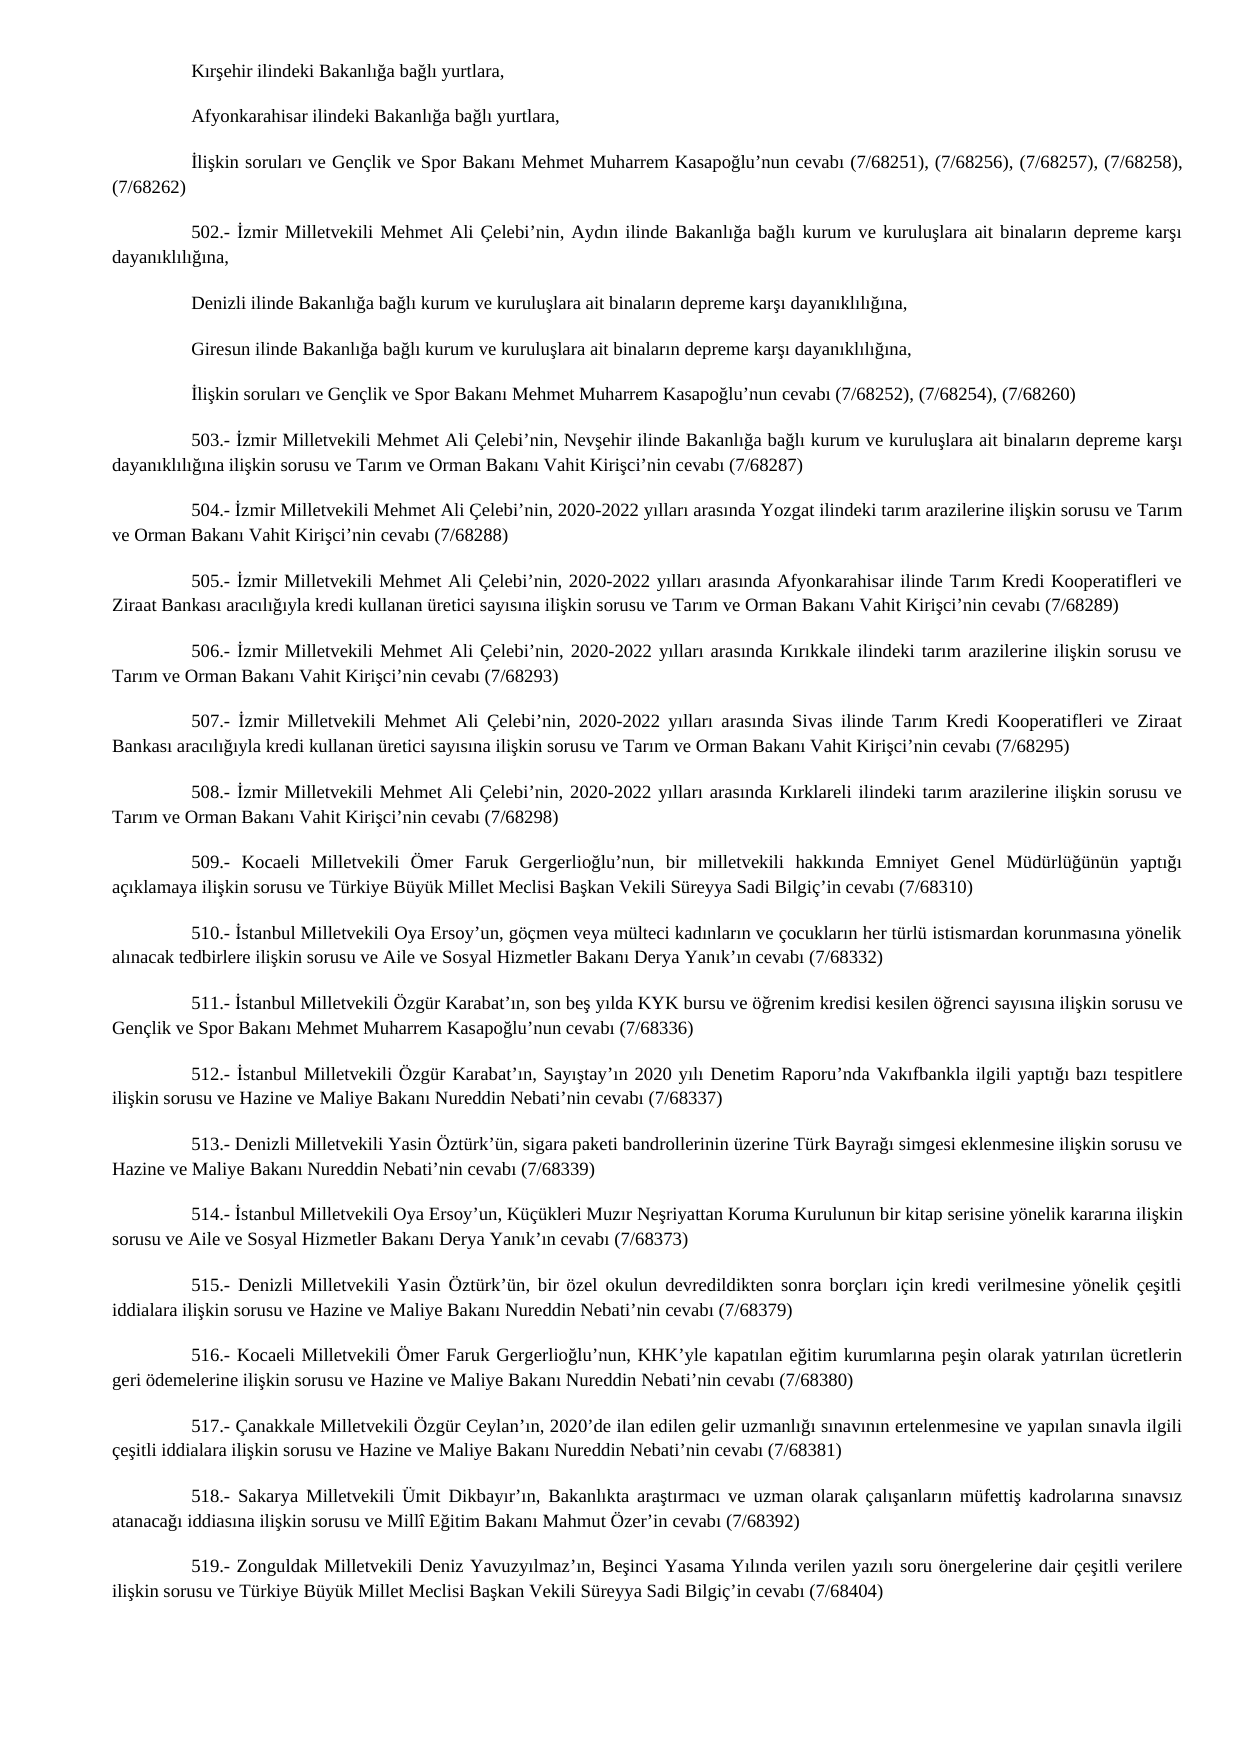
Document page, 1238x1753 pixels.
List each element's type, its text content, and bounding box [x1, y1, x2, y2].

text 513.- Denizli Milletvekili Yasin Öztürk’ün, sigara paketi bandrollerinin üzerine Türk Bayrağı simgesi eklenmesine ilişkin sorusu ve Hazine ve Maliye Bakanı Nureddin Nebati’nin cevabı (7/68339) [112, 1133, 1184, 1179]
text 508.- İzmir Milletvekili Mehmet Ali Çelebi’nin, 2020-2022 yılları arasında Kırklareli ilindeki tarım arazilerine ilişkin sorusu ve Tarım ve Orman Bakanı Vahit Kirişci’nin cevabı (7/68298) [112, 781, 1184, 827]
text 504.- İzmir Milletvekili Mehmet Ali Çelebi’nin, 2020-2022 yılları arasında Yozgat ilindeki tarım arazilerine ilişkin sorusu ve Tarım ve Orman Bakanı Vahit Kirişci’nin cevabı (7/68288) [112, 499, 1184, 545]
text 509.- Kocaeli Milletvekili Ömer Faruk Gergerlioğlu’nun, bir milletvekili hakkında Emniyet Genel Müdürlüğünün yaptığı açıklamaya ilişkin sorusu ve Türkiye Büyük Millet Meclisi Başkan Vekili Süreyya Sadi Bilgiç’in cevabı (7/68310) [112, 851, 1184, 897]
text 515.- Denizli Milletvekili Yasin Öztürk’ün, bir özel okulun devredildikten sonra borçları için kredi verilmesine yönelik çeşitli iddialara ilişkin sorusu ve Hazine ve Maliye Bakanı Nureddin Nebati’nin cevabı (7/68379) [112, 1274, 1184, 1320]
text Giresun ilinde Bakanlığa bağlı kurum ve kuruluşlara ait binaların depreme karşı dayanıklılığına, [112, 337, 1184, 359]
text 503.- İzmir Milletvekili Mehmet Ali Çelebi’nin, Nevşehir ilinde Bakanlığa bağlı kurum ve kuruluşlara ait binaların depreme karşı dayanıklılığına ilişkin sorusu ve Tarım ve Orman Bakanı Vahit Kirişci’nin cevabı (7/68287) [112, 429, 1184, 475]
text 502.- İzmir Milletvekili Mehmet Ali Çelebi’nin, Aydın ilinde Bakanlığa bağlı kurum ve kuruluşlara ait binaların depreme karşı dayanıklılığına, [112, 221, 1184, 268]
text 518.- Sakarya Milletvekili Ümit Dikbayır’ın, Bakanlıkta araştırmacı ve uzman olarak çalışanların müfettiş kadrolarına sınavsız atanacağı iddiasına ilişkin sorusu ve Millî Eğitim Bakanı Mahmut Özer’in cevabı (7/68392) [112, 1485, 1184, 1531]
text İlişkin soruları ve Gençlik ve Spor Bakanı Mehmet Muharrem Kasapoğlu’nun cevabı (7/68251), (7/68256), (7/68257), (7/68258), (7/68262) [112, 151, 1184, 197]
text 507.- İzmir Milletvekili Mehmet Ali Çelebi’nin, 2020-2022 yılları arasında Sivas ilinde Tarım Kredi Kooperatifleri ve Ziraat Bankası aracılığıyla kredi kullanan üretici sayısına ilişkin sorusu ve Tarım ve Orman Bakanı Vahit Kirişci’nin cevabı (7/68295) [112, 710, 1184, 757]
text 516.- Kocaeli Milletvekili Ömer Faruk Gergerlioğlu’nun, KHK’yle kapatılan eğitim kurumlarına peşin olarak yatırılan ücretlerin geri ödemelerine ilişkin sorusu ve Hazine ve Maliye Bakanı Nureddin Nebati’nin cevabı (7/68380) [112, 1344, 1184, 1390]
text 512.- İstanbul Milletvekili Özgür Karabat’ın, Sayıştay’ın 2020 yılı Denetim Raporu’nda Vakıfbankla ilgili yaptığı bazı tespitlere ilişkin sorusu ve Hazine ve Maliye Bakanı Nureddin Nebati’nin cevabı (7/68337) [112, 1062, 1184, 1109]
text Afyonkarahisar ilindeki Bakanlığa bağlı yurtlara, [112, 105, 1184, 127]
text 505.- İzmir Milletvekili Mehmet Ali Çelebi’nin, 2020-2022 yılları arasında Afyonkarahisar ilinde Tarım Kredi Kooperatifleri ve Ziraat Bankası aracılığıyla kredi kullanan üretici sayısına ilişkin sorusu ve Tarım ve Orman Bakanı Vahit Kirişci’nin cevabı (7/68289) [112, 569, 1184, 616]
text Kırşehir ilindeki Bakanlığa bağlı yurtlara, [112, 60, 1184, 81]
text Denizli ilinde Bakanlığa bağlı kurum ve kuruluşlara ait binaların depreme karşı dayanıklılığına, [112, 292, 1184, 313]
text 506.- İzmir Milletvekili Mehmet Ali Çelebi’nin, 2020-2022 yılları arasında Kırıkkale ilindeki tarım arazilerine ilişkin sorusu ve Tarım ve Orman Bakanı Vahit Kirişci’nin cevabı (7/68293) [112, 640, 1184, 686]
text 519.- Zonguldak Milletvekili Deniz Yavuzyılmaz’ın, Beşinci Yasama Yılında verilen yazılı soru önergelerine dair çeşitli verilere ilişkin sorusu ve Türkiye Büyük Millet Meclisi Başkan Vekili Süreyya Sadi Bilgiç’in cevabı (7/68404) [112, 1555, 1184, 1602]
text 511.- İstanbul Milletvekili Özgür Karabat’ın, son beş yılda KYK bursu ve öğrenim kredisi kesilen öğrenci sayısına ilişkin sorusu ve Gençlik ve Spor Bakanı Mehmet Muharrem Kasapoğlu’nun cevabı (7/68336) [112, 992, 1184, 1038]
text 514.- İstanbul Milletvekili Oya Ersoy’un, Küçükleri Muzır Neşriyattan Koruma Kurulunun bir kitap serisine yönelik kararına ilişkin sorusu ve Aile ve Sosyal Hizmetler Bakanı Derya Yanık’ın cevabı (7/68373) [112, 1203, 1184, 1249]
text İlişkin soruları ve Gençlik ve Spor Bakanı Mehmet Muharrem Kasapoğlu’nun cevabı (7/68252), (7/68254), (7/68260) [112, 383, 1184, 404]
text 510.- İstanbul Milletvekili Oya Ersoy’un, göçmen veya mülteci kadınların ve çocukların her türlü istismardan korunmasına yönelik alınacak tedbirlere ilişkin sorusu ve Aile ve Sosyal Hizmetler Bakanı Derya Yanık’ın cevabı (7/68332) [112, 922, 1184, 968]
text 517.- Çanakkale Milletvekili Özgür Ceylan’ın, 2020’de ilan edilen gelir uzmanlığı sınavının ertelenmesine ve yapılan sınavla ilgili çeşitli iddialara ilişkin sorusu ve Hazine ve Maliye Bakanı Nureddin Nebati’nin cevabı (7/68381) [112, 1414, 1184, 1461]
